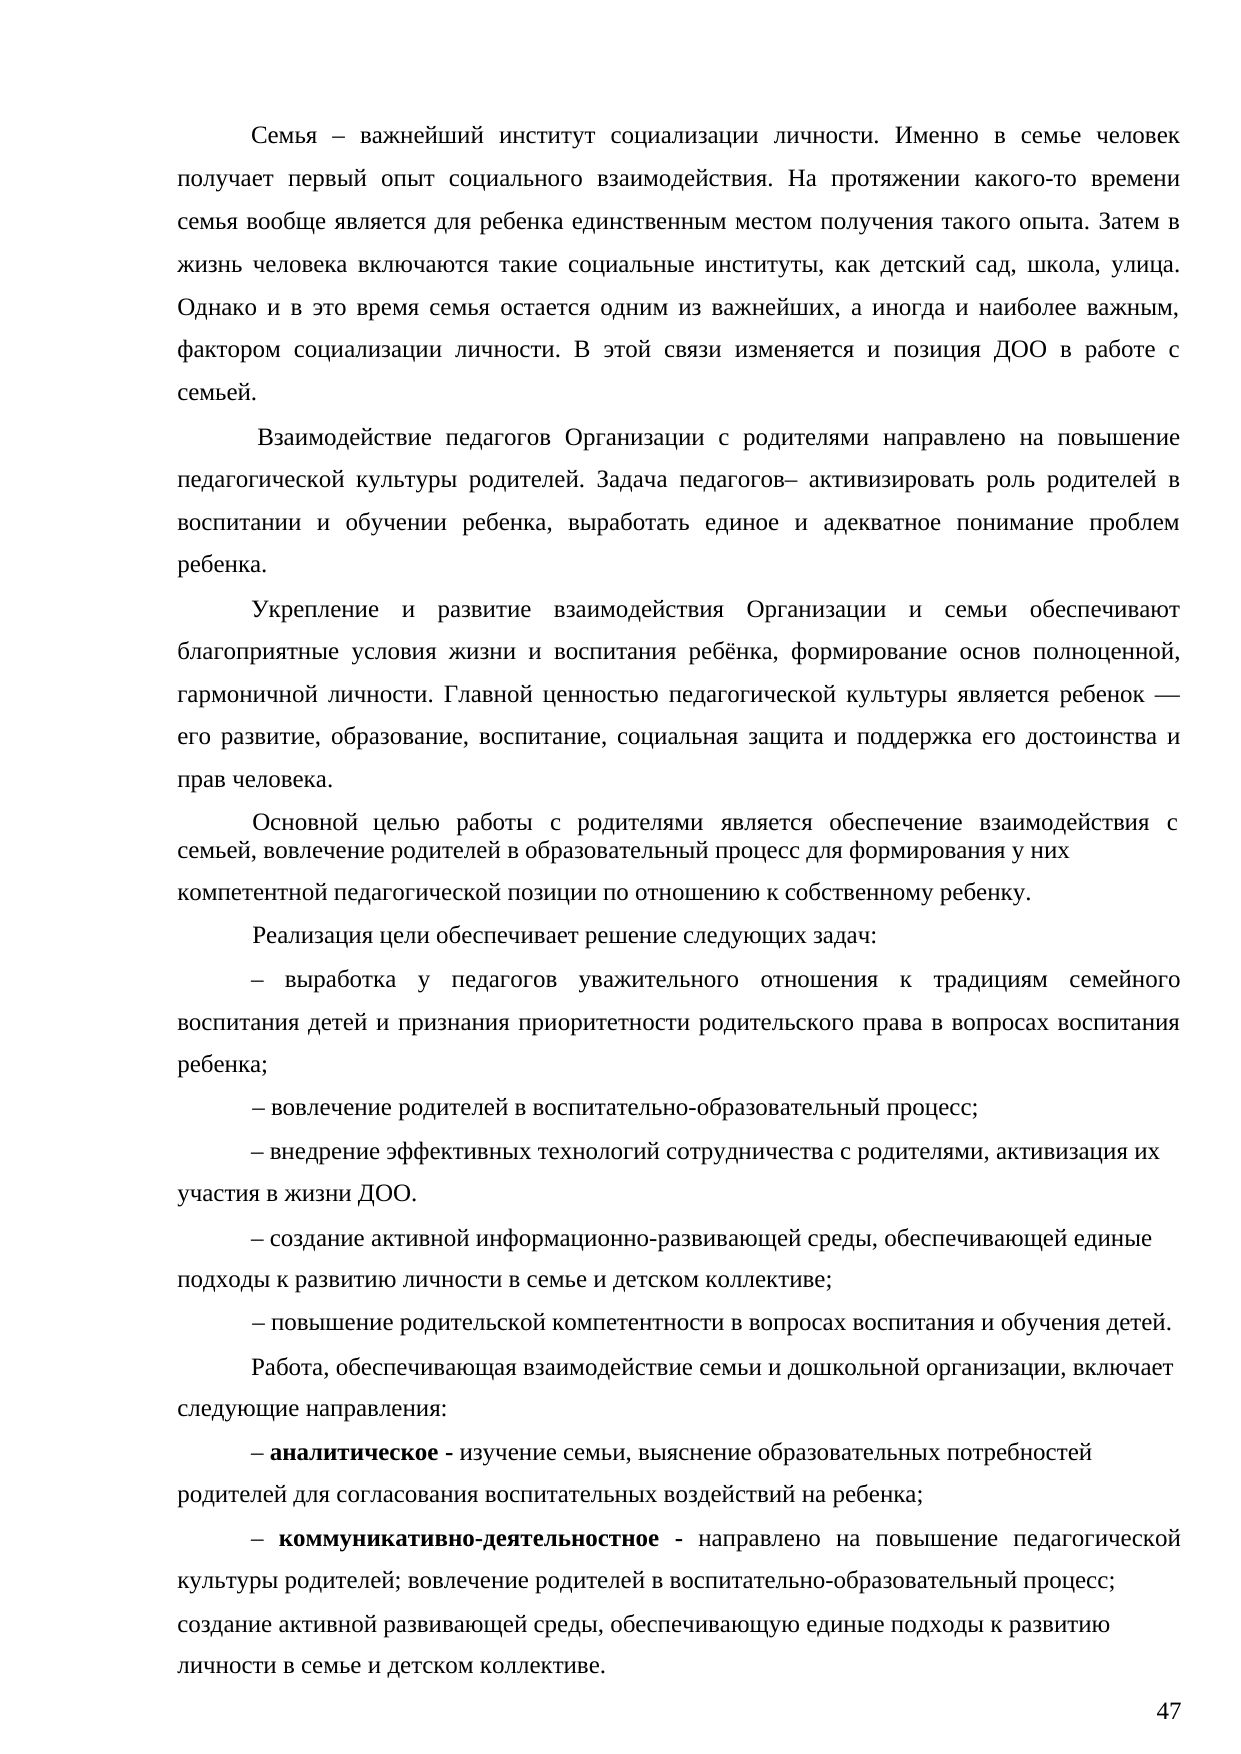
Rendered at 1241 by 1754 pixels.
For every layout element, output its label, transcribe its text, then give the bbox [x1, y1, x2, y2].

text – создание активной информационно-развивающей среды, обеспечивающей единые подходы к развитию личности в семье и детском коллективе; [177, 1223, 1181, 1293]
text Работа, обеспечивающая взаимодействие семьи и дошкольной организации, включает следующие направления: [177, 1352, 1181, 1422]
text – повышение родительской компетентности в вопросах воспитания и обучения детей. [252, 1307, 1181, 1336]
text Взаимодействие педагогов Организации с родителями направлено на повышение педагогической культуры родителей. Задача педагогов– активизировать роль родителей в воспитании и обучении ребенка, выработать единое и адекватное понимание проблем ребенка. [177, 422, 1181, 578]
text – выработка у педагогов уважительного отношения к традициям семейного воспитания детей и признания приоритетности родительского права в вопросах воспитания ребенка; [177, 964, 1181, 1078]
text создание активной развивающей среды, обеспечивающую единые подходы к развитию личности в семье и детском коллективе. [177, 1609, 1181, 1679]
text – внедрение эффективных технологий сотрудничества с родителями, активизация их участия в жизни ДОО. [177, 1136, 1181, 1207]
text Семья – важнейший институт социализации личности. Именно в семье человек получает первый опыт социального взаимодействия. На протяжении какого-то времени семья вообще является для ребенка единственным местом получения такого опыта. Затем в жизнь человека включаются такие социальные институты, как детский сад, школа, улица. Однако и в это время семья остается одним из важнейших, а иногда и наиболее важным, фактором социализации личности. В этой связи изменяется и позиция ДОО в работе с семьей. [177, 120, 1181, 406]
text – коммуникативно-деятельностное - направлено на повышение педагогической культуры родителей; вовлечение родителей в воспитательно-образовательный процесс; [177, 1523, 1181, 1594]
text – аналитическое - изучение семьи, выяснение образовательных потребностей родителей для согласования воспитательных воздействий на ребенка; [177, 1437, 1181, 1508]
text Реализация цели обеспечивает решение следующих задач: [252, 920, 1181, 949]
text – вовлечение родителей в воспитательно-образовательный процесс; [252, 1092, 1181, 1121]
text Основной целью работы с родителями является обеспечение взаимодействия с [252, 807, 1181, 836]
text Укрепление и развитие взаимодействия Организации и семьи обеспечивают благоприятные условия жизни и воспитания ребёнка, формирование основ полноценной, гармоничной личности. Главной ценностью педагогической культуры является ребенок — его развитие, образование, воспитание, социальная защита и поддержка его достоинства и прав человека. [177, 594, 1181, 793]
text семьей, вовлечение родителей в образовательный процесс для формирования у них компетентной педагогической позиции по отношению к собственному ребенку. [177, 836, 1181, 906]
